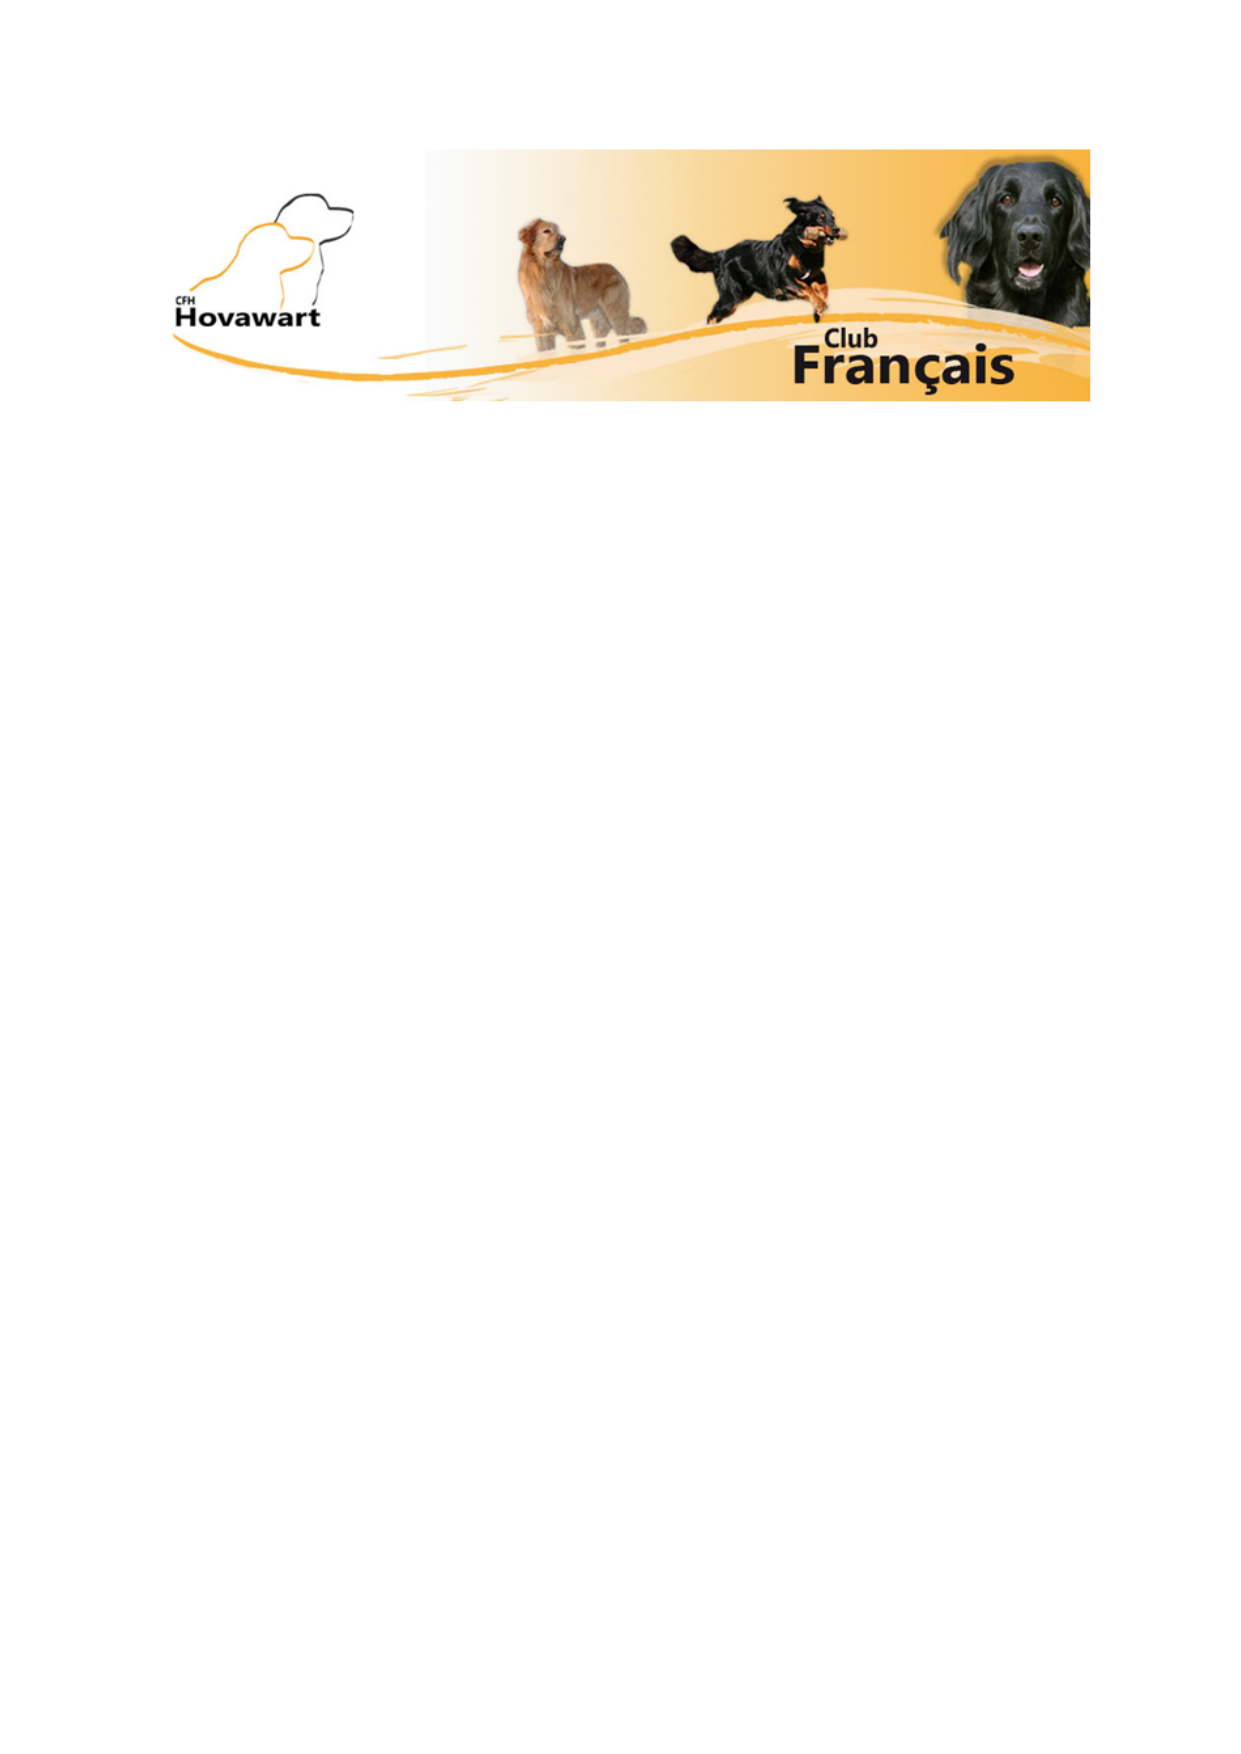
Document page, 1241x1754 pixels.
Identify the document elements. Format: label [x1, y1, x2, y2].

picture [147, 147, 1093, 404]
